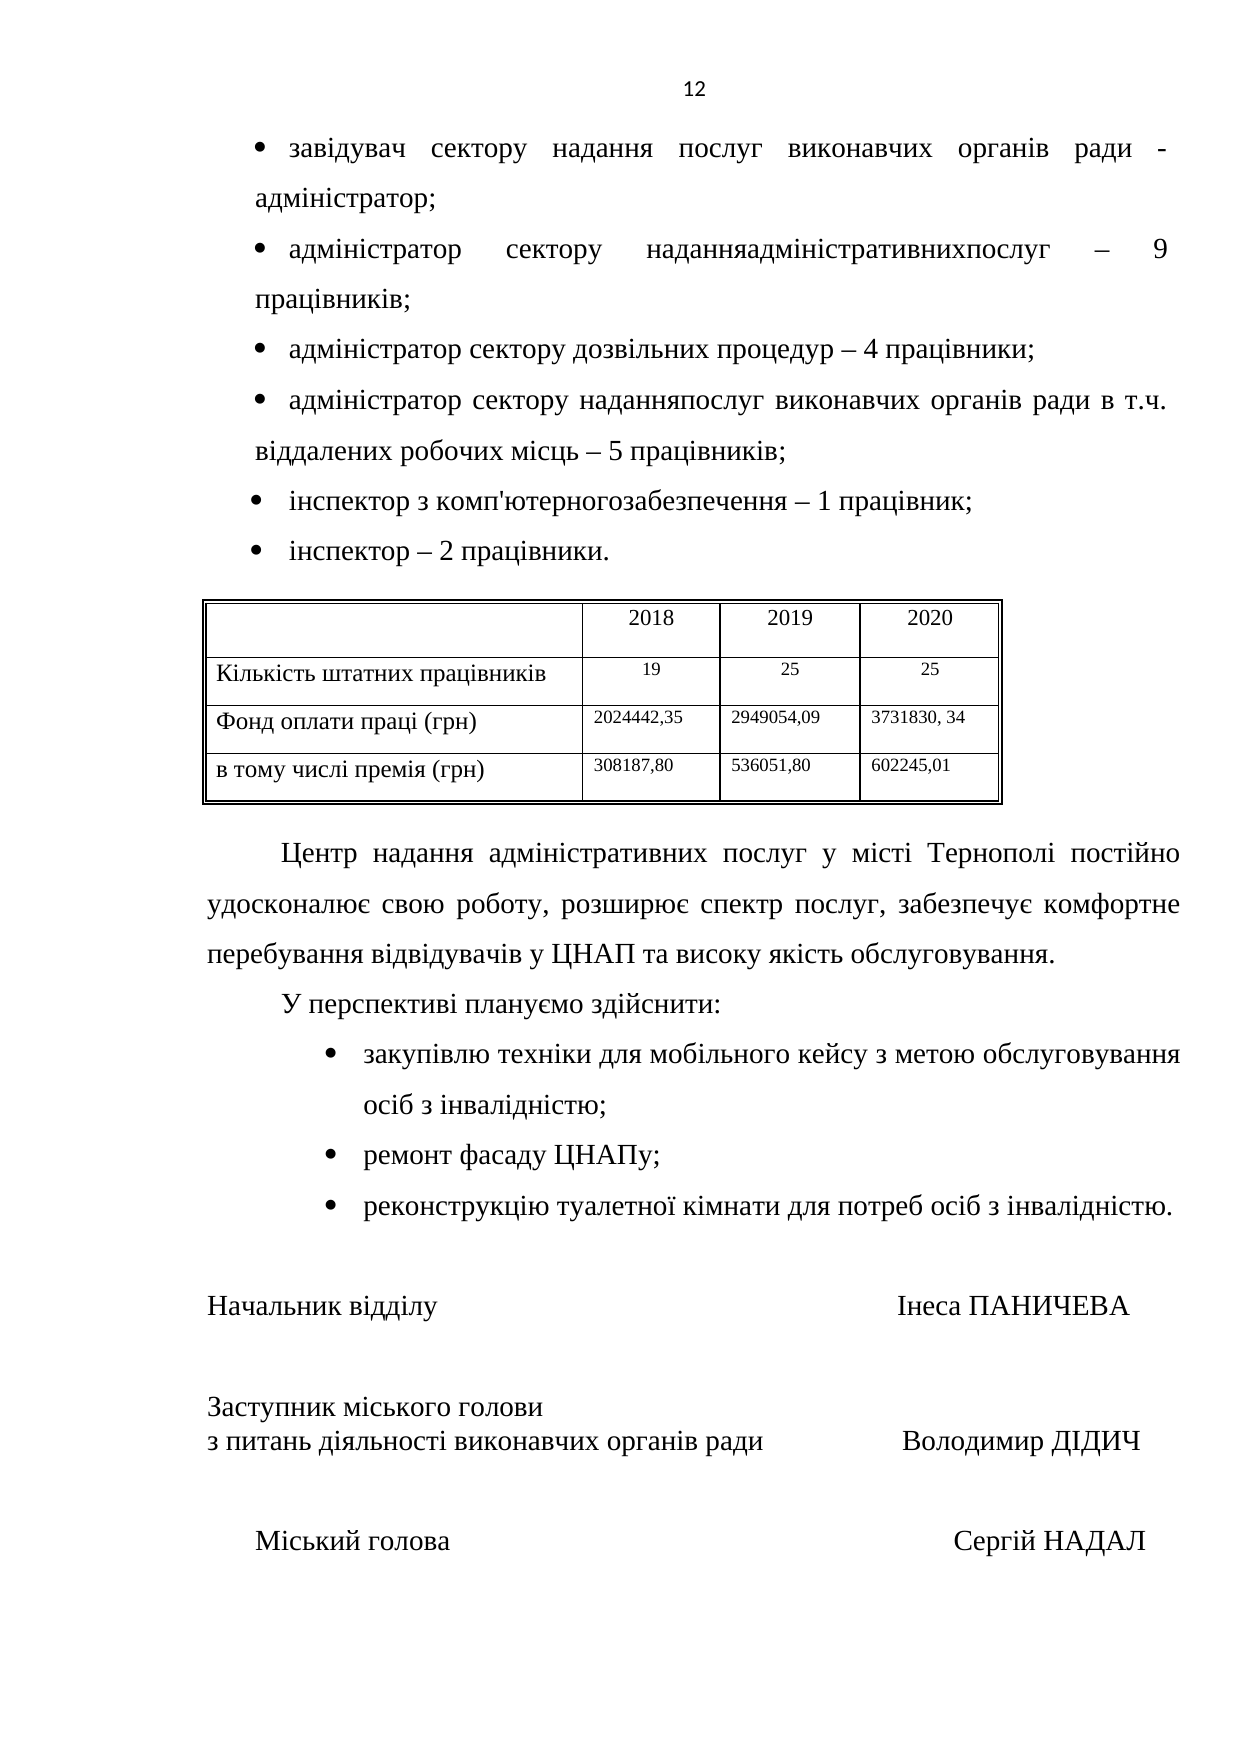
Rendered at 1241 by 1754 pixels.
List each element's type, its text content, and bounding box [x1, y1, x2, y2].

subtitle ремонт фасаду ЦНАПу; [326, 1137, 1181, 1171]
table_cell 308187,80 [583, 754, 719, 800]
subtitle адміністратор сектору наданняпослуг виконавчих органів ради в т.ч. віддалених робочих місць – 5 працівників; [255, 382, 1168, 466]
table_cell 602245,01 [861, 754, 998, 800]
table_cell 536051,80 [721, 754, 859, 800]
table_cell 19 [583, 658, 719, 704]
subtitle У перспективі плануємо здійснити: [207, 986, 1181, 1020]
table_cell 3731830, 34 [861, 706, 998, 752]
table_header [207, 604, 582, 657]
subtitle Центр надання адміністративних послуг у місті Тернополі постійно удосконалює свою роботу, розширює спектр послуг, забезпечує комфортне перебування відвідувачів у ЦНАП та високу якість обслуговування. [207, 835, 1181, 969]
table_header 2018 [583, 604, 719, 657]
subtitle завідувач сектору надання послуг виконавчих органів ради -адміністратор; [255, 130, 1168, 214]
subtitle Начальник відділу Інеса ПАНИЧЕВА [207, 1288, 1181, 1322]
table_header 2019 [721, 604, 859, 657]
list інспектор з комп'ютерногозабезпечення – 1 працівник; [251, 483, 1181, 517]
subtitle закупівлю техніки для мобільного кейсу з метою обслуговування осіб з інвалідністю; [326, 1037, 1181, 1121]
subtitle реконструкцію туалетної кімнати для потреб осіб з інвалідністю. [326, 1188, 1181, 1221]
table_cell 2024442,35 [583, 706, 719, 752]
text з питань діяльності виконавчих органів ради Володимир ДІДИЧ [207, 1423, 1181, 1456]
table_cell в тому числі премія (грн) [207, 754, 582, 800]
table_cell 25 [861, 658, 998, 704]
table_header 2020 [861, 604, 998, 657]
list інспектор – 2 працівники. [251, 533, 1181, 567]
table_cell 2949054,09 [721, 706, 859, 752]
table_cell Кількість штатних працівників [207, 658, 582, 704]
subtitle адміністратор сектору дозвільних процедур – 4 працівники; [255, 332, 1168, 365]
subtitle адміністратор сектору наданняадміністративнихпослуг – 9 працівників; [255, 231, 1168, 315]
table_cell 25 [721, 658, 859, 704]
text Заступник міського голови [207, 1389, 1181, 1423]
table_cell Фонд оплати праці (грн) [207, 706, 582, 752]
text Міський голова Сергій НАДАЛ [255, 1523, 1168, 1557]
